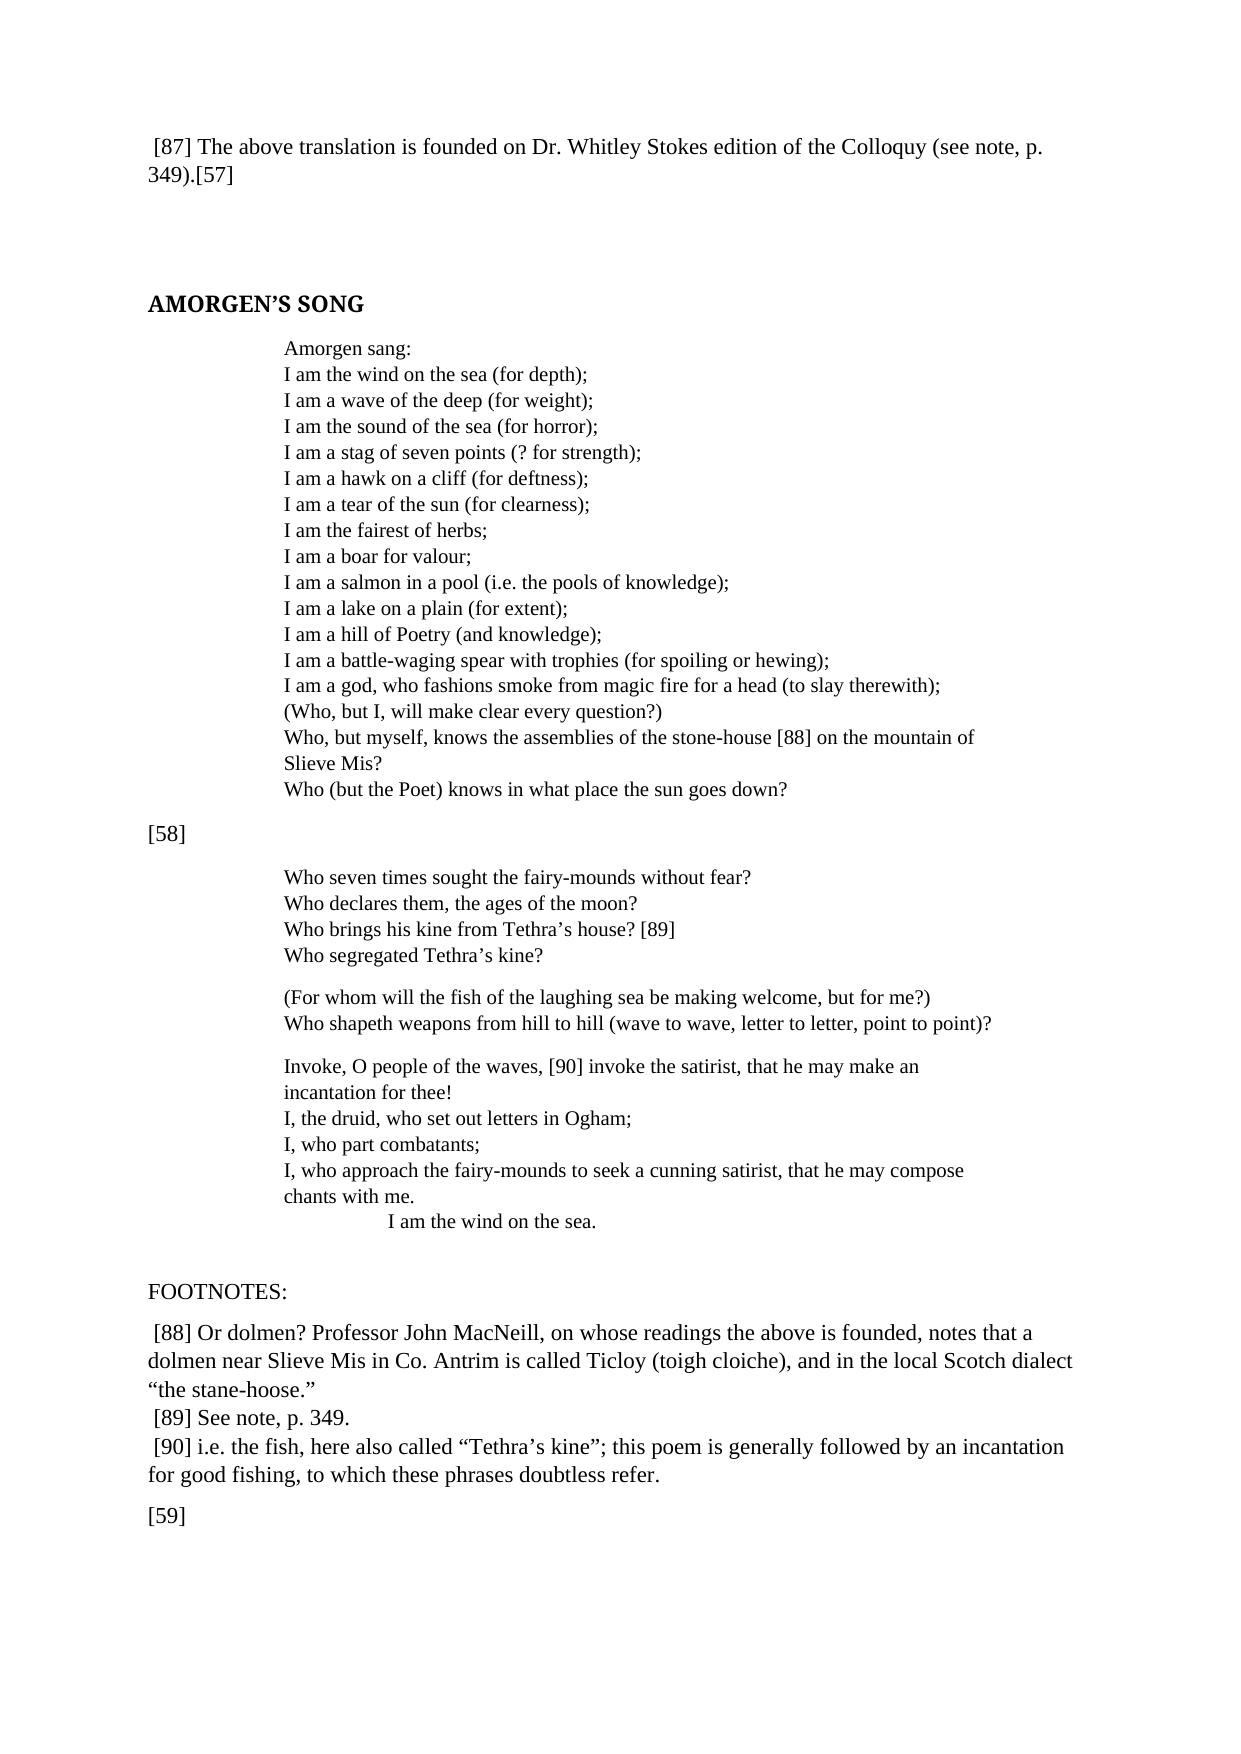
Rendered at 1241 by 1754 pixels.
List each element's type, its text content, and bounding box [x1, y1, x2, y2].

subtitle AMORGEN’S SONG [148, 288, 1092, 319]
text [59] [148, 1502, 1092, 1528]
text Who seven times sought the fairy-mounds without fear? Who declares them, the ages of the moon? Who brings his kine from Tethra’s house? [89] Who segregated Tethra’s kine? [283, 865, 1010, 967]
text Amorgen sang: I am the wind on the sea (for depth); I am a wave of the deep (for weight); I am the sound of the sea (for horror); I am a stag of seven points (? for strength); I am a hawk on a cliff (for deftness); I am a tear of the sun (for clearness); I am the fairest of herbs; I am a boar for valour; I am a salmon in a pool (i.e. the pools of knowledge); I am a lake on a plain (for extent); I am a hill of Poetry (and knowledge); I am a battle-waging spear with trophies (for spoiling or hewing); I am a god, who fashions smoke from magic fire for a head (to slay therewith); (Who, but I, will make clear every question?) Who, but myself, knows the assemblies of the stone-house [88] on the mountain of Slieve Mis? Who (but the Poet) knows in what place the sun goes down? [283, 336, 1010, 801]
text (For whom will the fish of the laughing sea be making welcome, but for me?) Who shapeth weapons from hill to hill (wave to wave, letter to letter, point to point)? [283, 985, 1010, 1035]
text Invoke, O people of the waves, [90] invoke the satirist, that he may make an incantation for thee! I, the druid, who set out letters in Ogham; I, who part combatants; I, who approach the fairy-mounds to seek a cunning satirist, that he may compose chants with me. I am the wind on the sea. [283, 1054, 1010, 1259]
text [58] [148, 820, 1092, 846]
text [148, 133, 1092, 188]
text FOOTNOTES: [148, 1278, 1092, 1304]
text [88] Or dolmen? Professor John MacNeill, on whose readings the above is founded, notes that a dolmen near Slieve Mis in Co. Antrim is called Ticloy (toigh cloiche), and in the local Scotch dialect “the stane-hoose.” [89] See note, p. 349. [90] i.e. the fish, here also called “Tethra’s kine”; this poem is generally followed by an incantation for good fishing, to which these phrases doubtless refer. [148, 1319, 1092, 1487]
